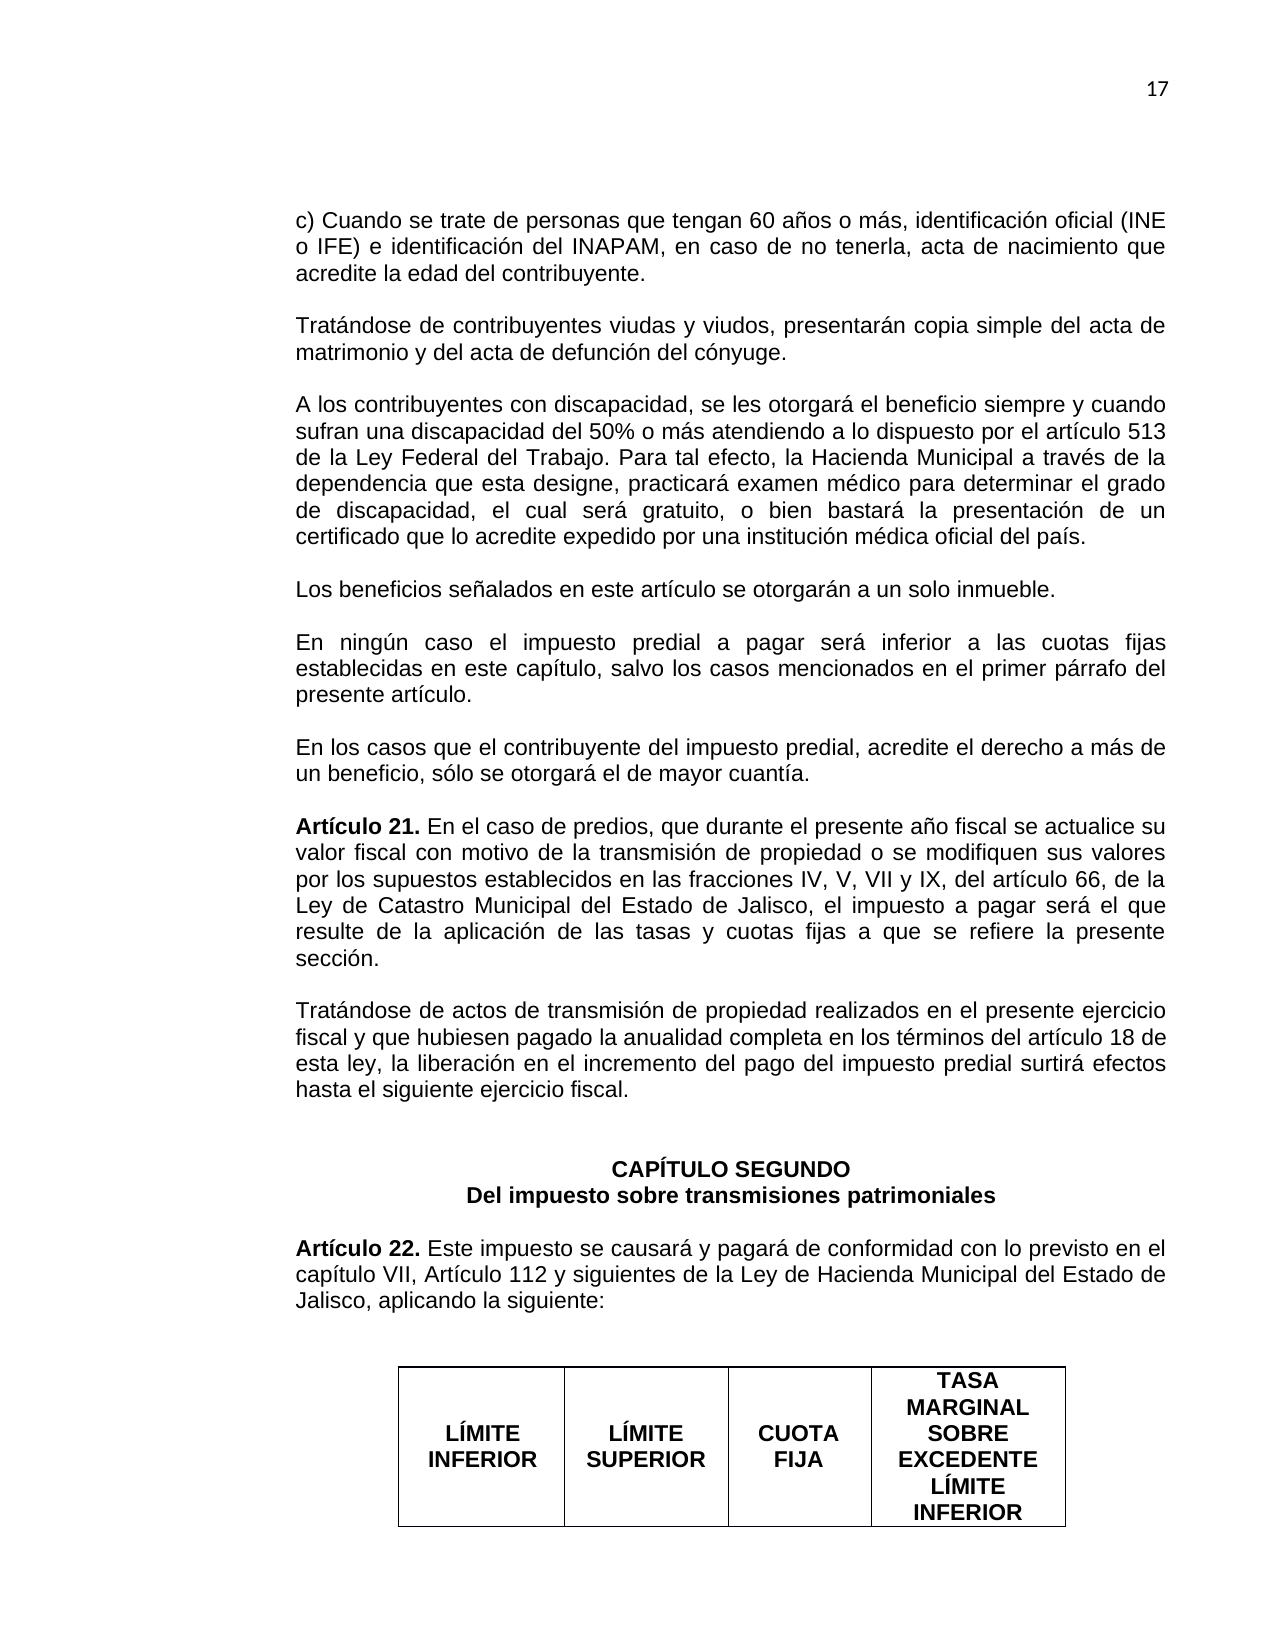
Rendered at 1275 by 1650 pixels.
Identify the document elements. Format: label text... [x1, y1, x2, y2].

text Tratándose de actos de transmisión de propiedad realizados en el presente ejercicio fiscal y que hubiesen pagado la anualidad completa en los términos del artículo 18 de esta ley, la liberación en el incremento del pago del impuesto predial surtirá efectos hasta el siguiente ejercicio fiscal. [295, 997, 1167, 1103]
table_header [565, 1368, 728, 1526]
text Del impuesto sobre transmisiones patrimoniales [295, 1182, 1167, 1208]
text En los casos que el contribuyente del impuesto predial, acredite el derecho a más de un beneficio, sólo se otorgará el de mayor cuantía. [295, 734, 1167, 787]
text Artículo 21. En el caso de predios, que durante el presente año fiscal se actualice su valor fiscal con motivo de la transmisión de propiedad o se modifiquen sus valores por los supuestos establecidos en las fracciones IV, V, VII y IX, del artículo 66, de la Ley de Catastro Municipal del Estado de Jalisco, el impuesto a pagar será el que resulte de la aplicación de las tasas y cuotas fijas a que se refiere la presente sección. [295, 813, 1167, 971]
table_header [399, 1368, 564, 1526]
text Tratándose de contribuyentes viudas y viudos, presentarán copia simple del acta de matrimonio y del acta de defunción del cónyuge. [295, 312, 1167, 365]
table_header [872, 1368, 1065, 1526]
text En ningún caso el impuesto predial a pagar será inferior a las cuotas fijas establecidas en este capítulo, salvo los casos mencionados en el primer párrafo del presente artículo. [295, 628, 1167, 707]
text c) Cuando se trate de personas que tengan 60 años o más, identificación oficial (INE o IFE) e identificación del INAPAM, en caso de no tenerla, acta de nacimiento que acredite la edad del contribuyente. [295, 207, 1167, 286]
text Los beneficios señalados en este artículo se otorgarán a un solo inmueble. [295, 576, 1167, 602]
text Artículo 22. Este impuesto se causará y pagará de conformidad con lo previsto en el capítulo VII, Artículo 112 y siguientes de la Ley de Hacienda Municipal del Estado de Jalisco, aplicando la siguiente: [295, 1234, 1167, 1314]
text A los contribuyentes con discapacidad, se les otorgará el beneficio siempre y cuando sufran una discapacidad del 50% o más atendiendo a lo dispuesto por el artículo 513 de la Ley Federal del Trabajo. Para tal efecto, la Hacienda Municipal a través de la dependencia que esta designe, practicará examen médico para determinar el grado de discapacidad, el cual será gratuito, o bien bastará la presentación de un certificado que lo acredite expedido por una institución médica oficial del país. [295, 391, 1167, 549]
text CAPÍTULO SEGUNDO [295, 1156, 1167, 1182]
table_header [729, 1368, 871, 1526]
